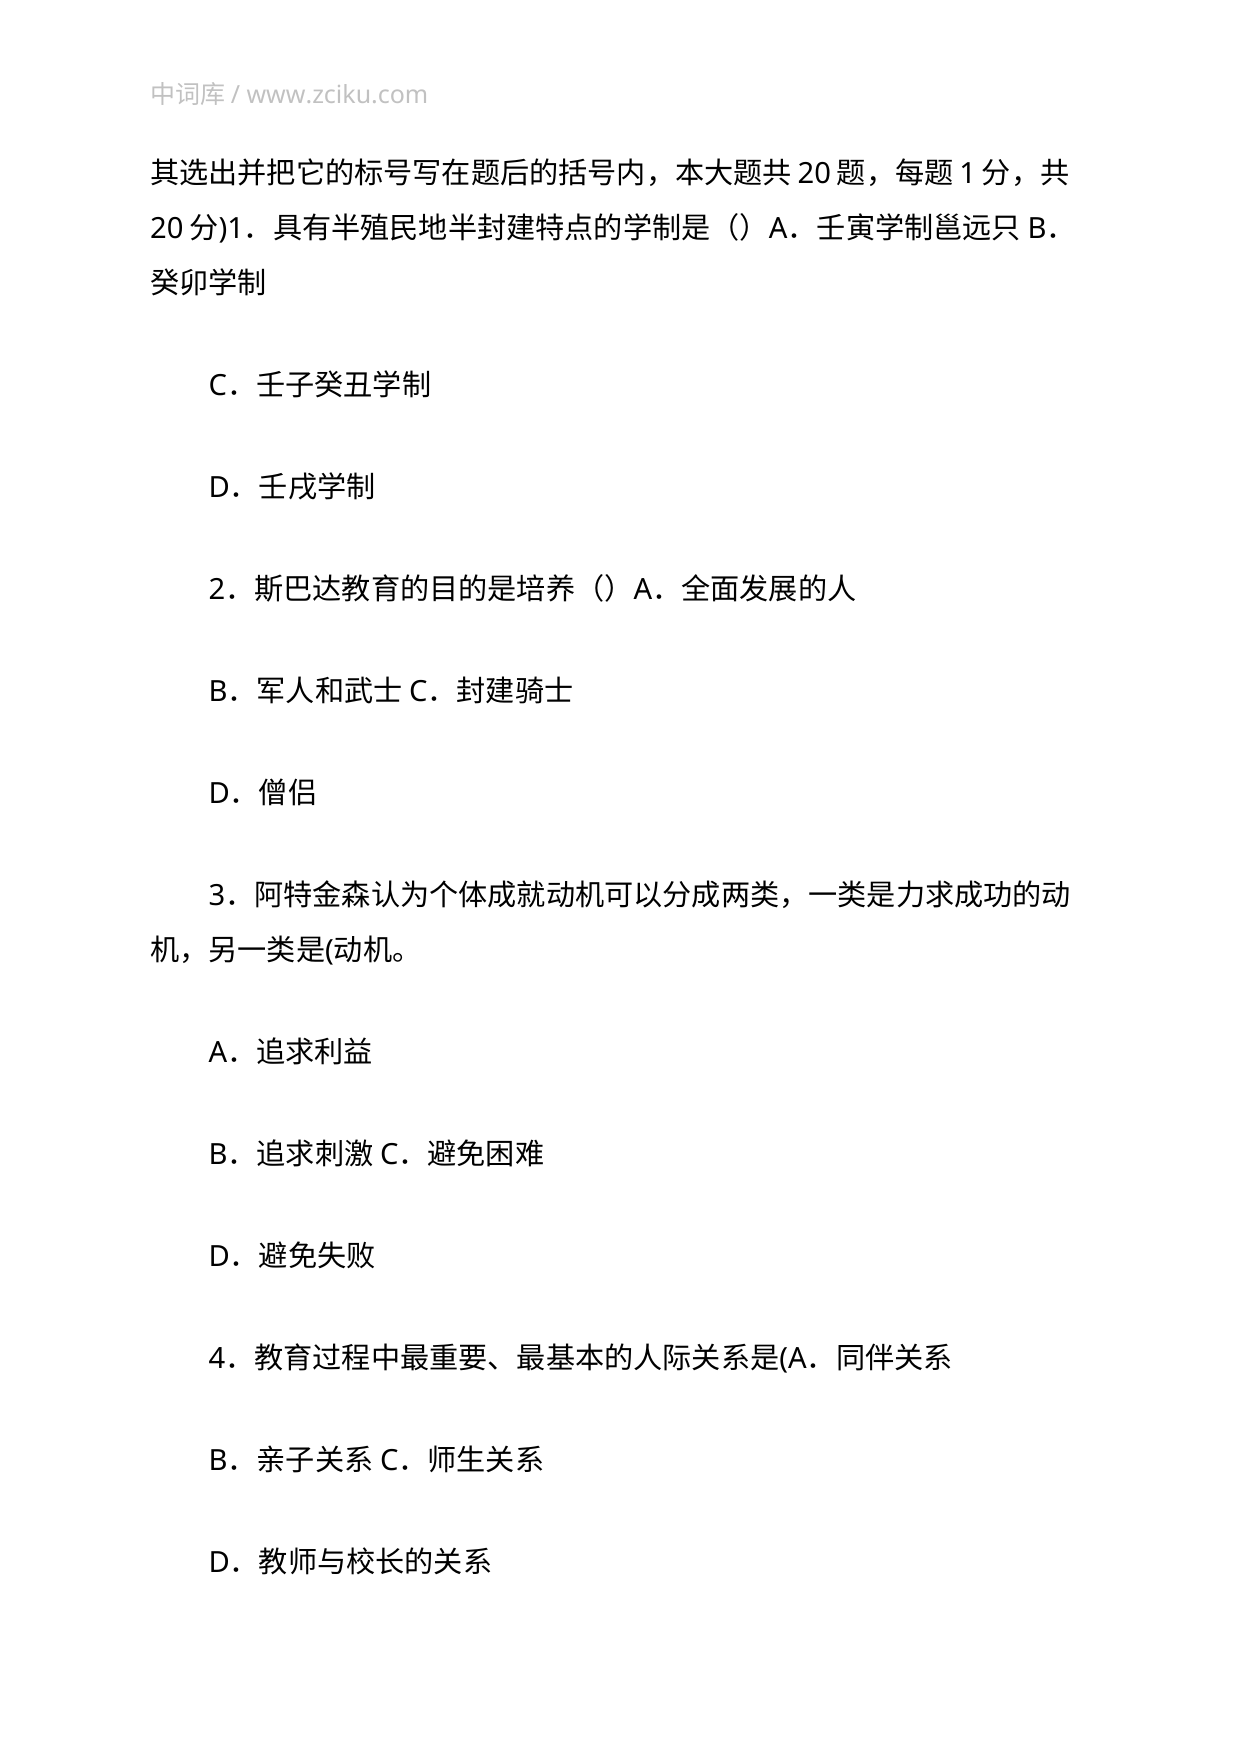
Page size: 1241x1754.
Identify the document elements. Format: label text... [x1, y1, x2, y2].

text 3．阿特金森认为个体成就动机可以分成两类，一类是力求成功的动机，另一类是(动机。 [150, 872, 1090, 969]
text D．避免失败 [150, 1233, 1090, 1275]
text 2．斯巴达教育的目的是培养（）A．全面发展的人 [150, 566, 1090, 608]
text B．军人和武士 C．封建骑士 [150, 668, 1090, 710]
text A．追求利益 [150, 1029, 1090, 1071]
text D．壬戌学制 [150, 464, 1090, 506]
text B．亲子关系 C．师生关系 [150, 1437, 1090, 1479]
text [150, 150, 1090, 302]
text D．教师与校长的关系 [150, 1538, 1090, 1581]
text B．追求刺激 C．避免困难 [150, 1131, 1090, 1173]
text 4．教育过程中最重要、最基本的人际关系是(A．同伴关系 [150, 1334, 1090, 1377]
text D．僧侣 [150, 770, 1090, 812]
text C．壬子癸丑学制 [150, 362, 1090, 404]
